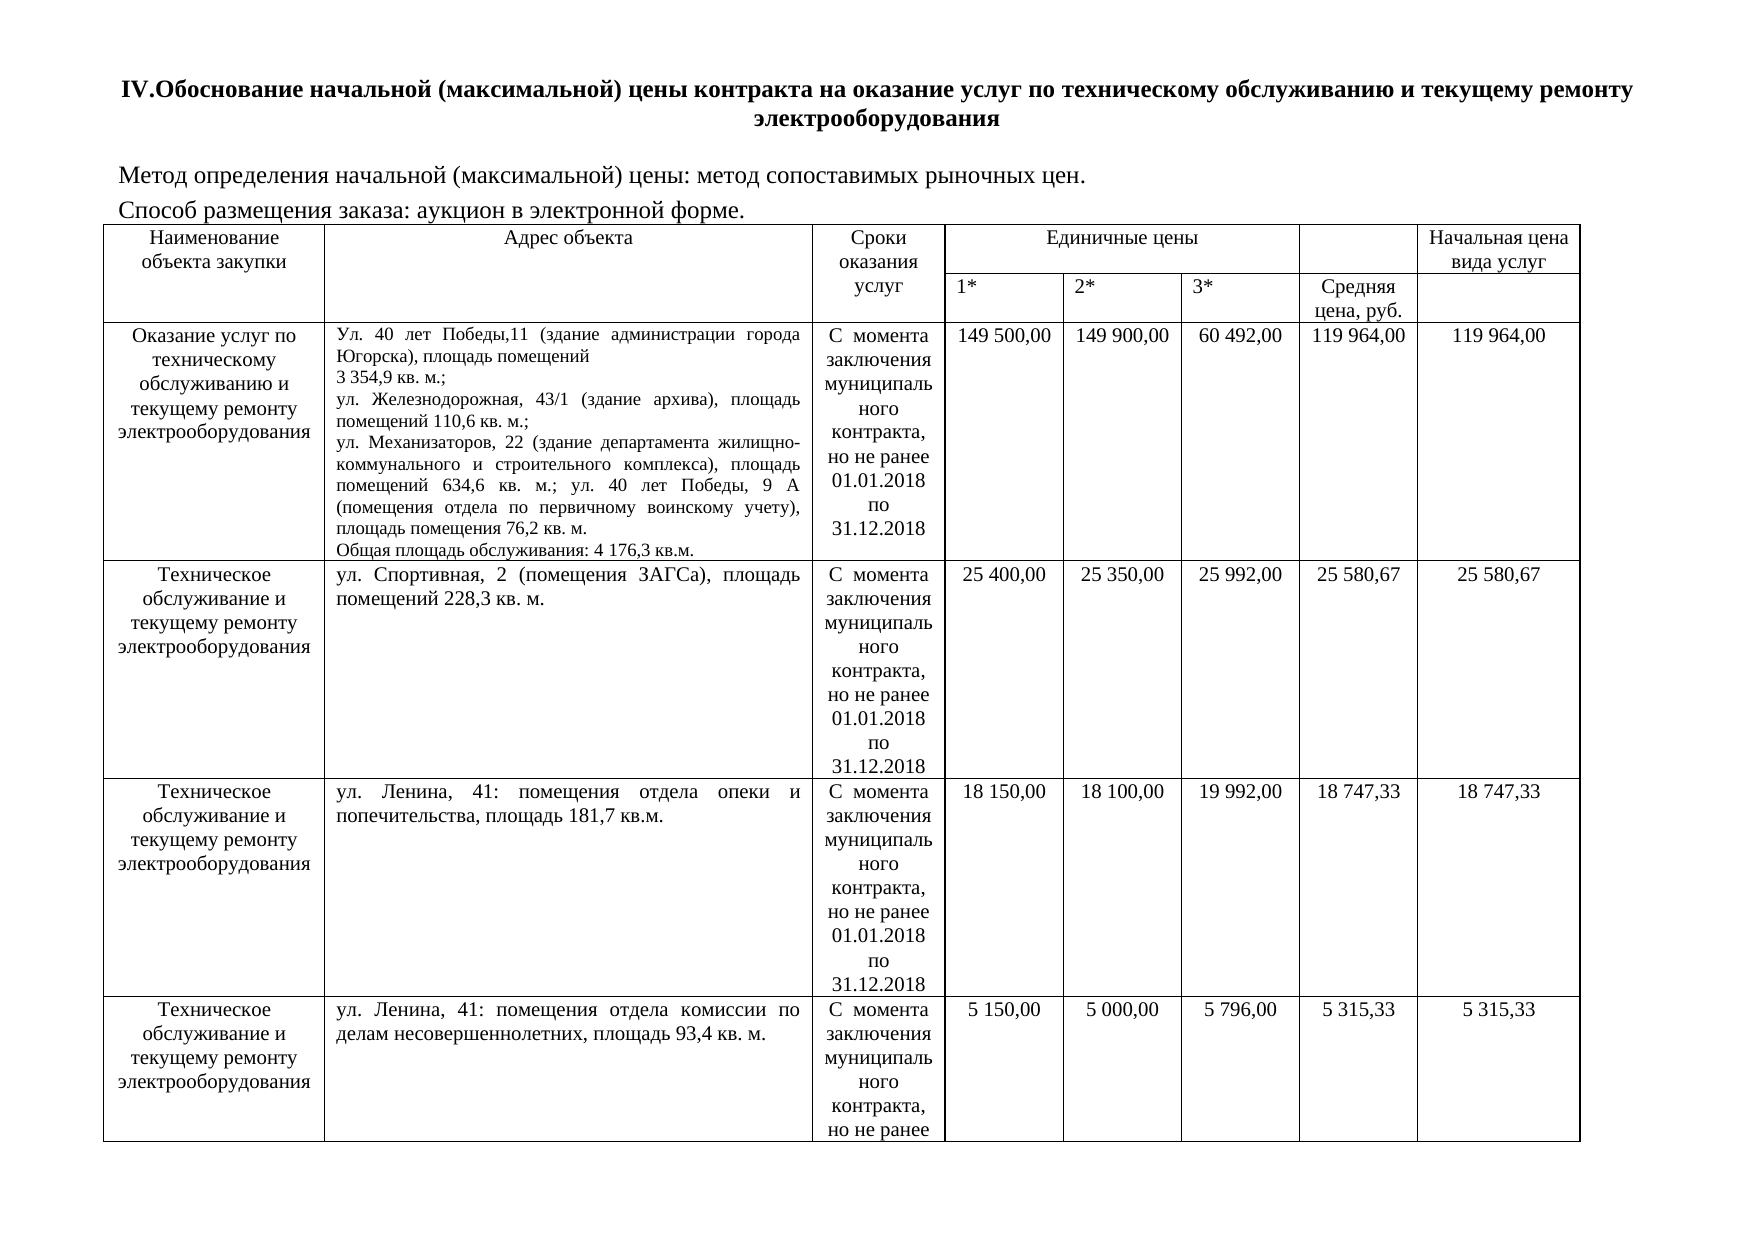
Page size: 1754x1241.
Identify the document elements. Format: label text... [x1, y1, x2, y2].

table_cell Техническое обслуживание и текущему ремонту электрооборудования [104, 561, 324, 778]
table_cell 18 747,33 [1418, 779, 1579, 996]
table_cell 149 500,00 [946, 323, 1063, 560]
table_cell 18 747,33 [1300, 779, 1417, 996]
table_header [1300, 225, 1417, 273]
table_cell 25 580,67 [1300, 561, 1417, 778]
table_cell 5 315,33 [1300, 997, 1417, 1141]
table_cell 3* [1182, 274, 1299, 322]
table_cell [325, 997, 812, 1141]
table_cell 25 992,00 [1182, 561, 1299, 778]
table_cell 5 150,00 [946, 997, 1063, 1141]
table_cell 119 964,00 [1300, 323, 1417, 560]
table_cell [104, 997, 324, 1141]
table_header Единичные цены [946, 225, 1299, 273]
table_cell 18 100,00 [1064, 779, 1181, 996]
table_cell 119 964,00 [1418, 323, 1579, 560]
table_cell 25 400,00 [946, 561, 1063, 778]
text IV.Обоснование начальной (максимальной) цены контракта на оказание услуг по техническому обслуживанию и текущему ремонту электрооборудования [118, 74, 1636, 131]
table_cell 25 350,00 [1064, 561, 1181, 778]
table_cell 5 000,00 [1064, 997, 1181, 1141]
table_cell Техническое обслуживание и текущему ремонту электрооборудования [104, 779, 324, 996]
table_cell 149 900,00 [1064, 323, 1181, 560]
text Способ размещения заказа: аукцион в электронной форме. [118, 195, 1636, 224]
table_cell 5 315,33 [1418, 997, 1579, 1141]
table_cell ул. Ленина, 41: помещения отдела опеки и попечительства, площадь 181,7 кв.м. [325, 779, 812, 996]
table_cell 2* [1064, 274, 1181, 322]
table_header Адрес объекта [325, 225, 812, 322]
table_cell 19 992,00 [1182, 779, 1299, 996]
table_cell 18 150,00 [946, 779, 1063, 996]
table_cell Ул. 40 лет Победы,11 (здание администрации города Югорска), площадь помещений 3 354,9 кв. м.; ул. Железнодорожная, 43/1 (здание архива), площадь помещений 110,6 кв. м.; ул. Механизаторов, 22 (здание департамента жилищно-коммунального и строительного комплекса), площадь помещений 634,6 кв. м.; ул. 40 лет Победы, 9 А (помещения отдела по первичному воинскому учету), площадь помещения 76,2 кв. м. Общая площадь обслуживания: 4 176,3 кв.м. [325, 323, 812, 560]
table_cell Средняя цена, руб. [1300, 274, 1417, 322]
table_header Сроки оказания услуг [813, 225, 944, 322]
table_cell 5 796,00 [1182, 997, 1299, 1141]
table_cell 60 492,00 [1182, 323, 1299, 560]
table_cell [1418, 274, 1579, 322]
table_cell 25 580,67 [1418, 561, 1579, 778]
table_cell С момента заключения муниципального контракта, но не ранее 01.01.2018 по 31.12.2018 [813, 779, 944, 996]
text Метод определения начальной (максимальной) цены: метод сопоставимых рыночных цен. [118, 160, 1636, 189]
table_cell С момента заключения муниципального контракта, но не ранее 01.01.2018 по 31.12.2018 [813, 561, 944, 778]
table_cell Оказание услуг по техническому обслуживанию и текущему ремонту электрооборудования [104, 323, 324, 560]
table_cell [813, 997, 944, 1141]
table_cell ул. Спортивная, 2 (помещения ЗАГСа), площадь помещений 228,3 кв. м. [325, 561, 812, 778]
table_header Наименование объекта закупки [104, 225, 324, 322]
table_cell С момента заключения муниципального контракта, но не ранее 01.01.2018 по 31.12.2018 [813, 323, 944, 560]
table_header Начальная цена вида услуг [1418, 225, 1579, 273]
table_cell 1* [946, 274, 1063, 322]
